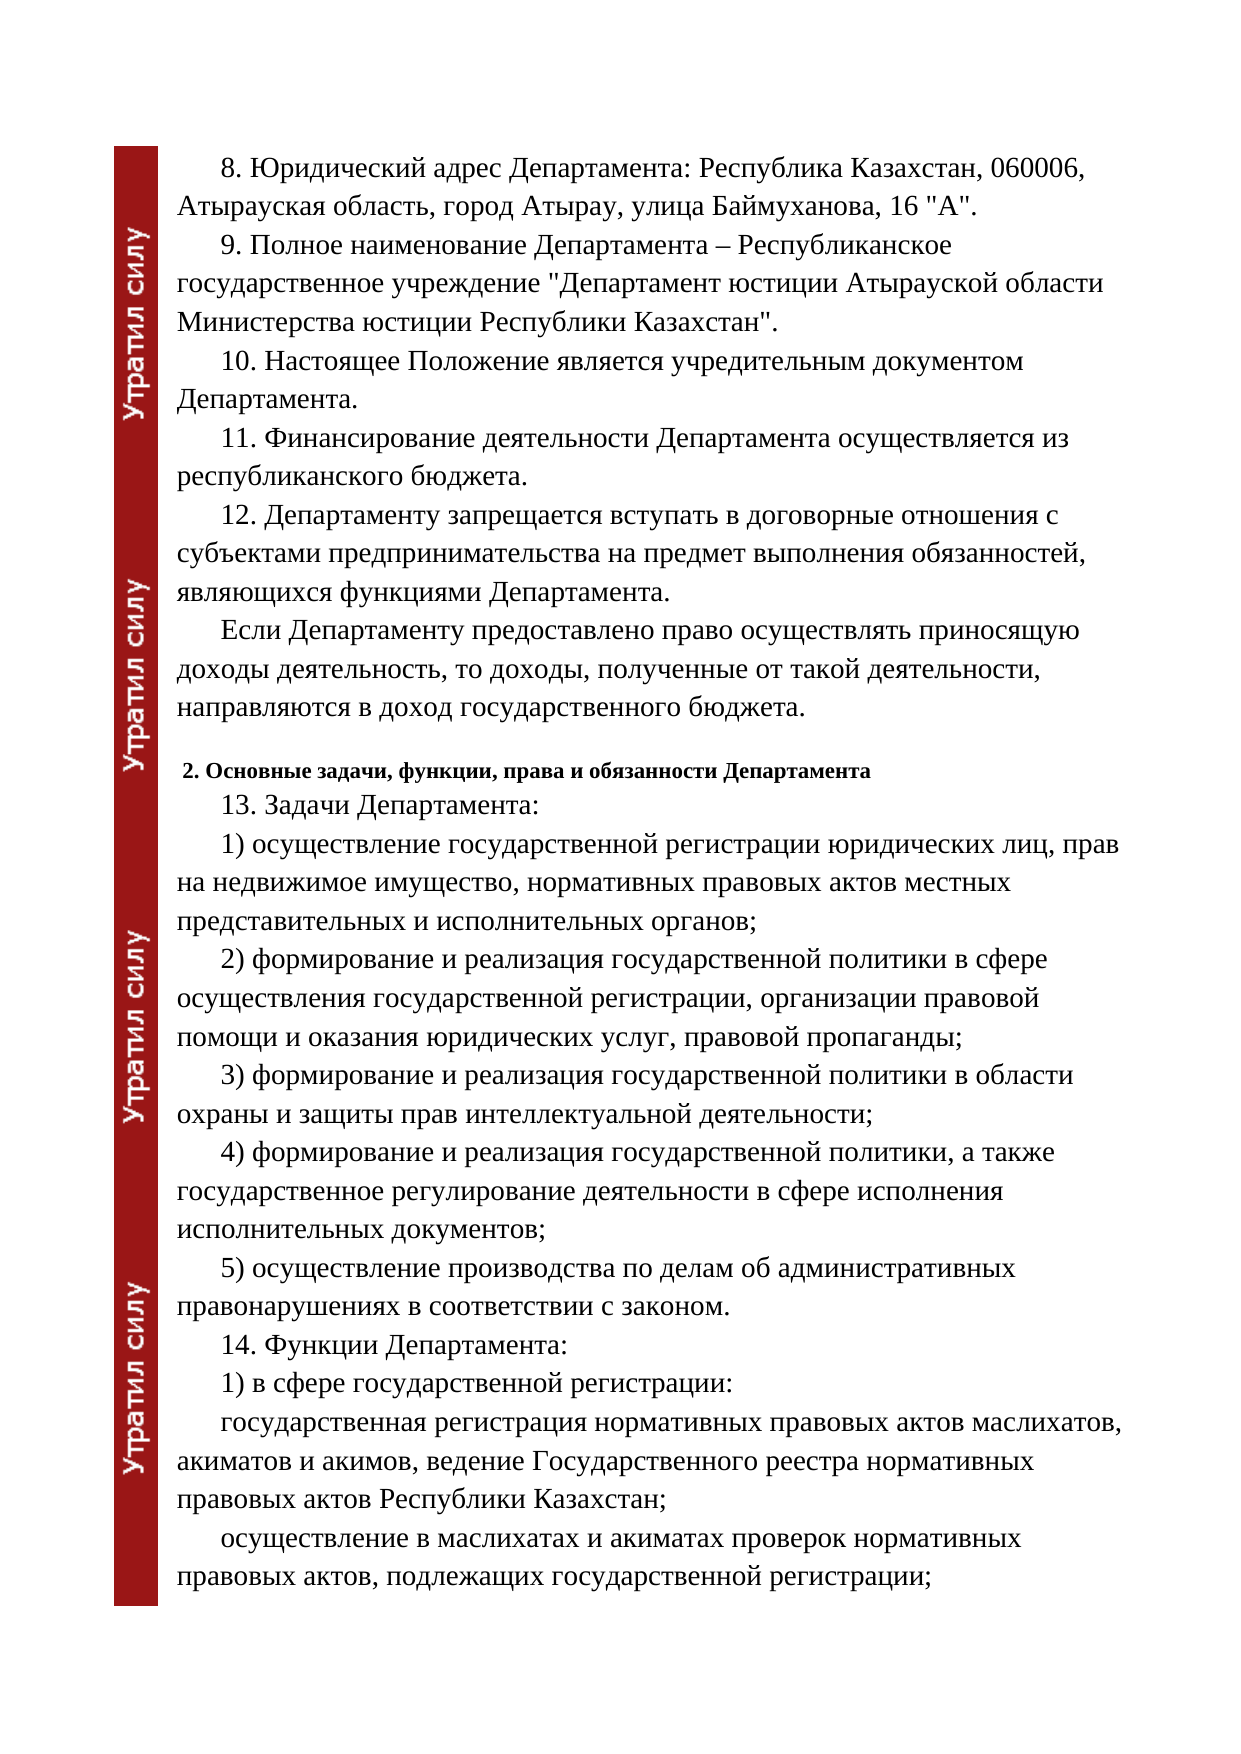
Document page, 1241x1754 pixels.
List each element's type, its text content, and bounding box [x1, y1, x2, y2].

picture [114, 783, 158, 787]
picture [114, 1592, 158, 1606]
picture [114, 146, 158, 150]
picture [114, 753, 158, 757]
text 2. Основные задачи, функции, права и обязанности Департамента [112, 757, 1128, 783]
